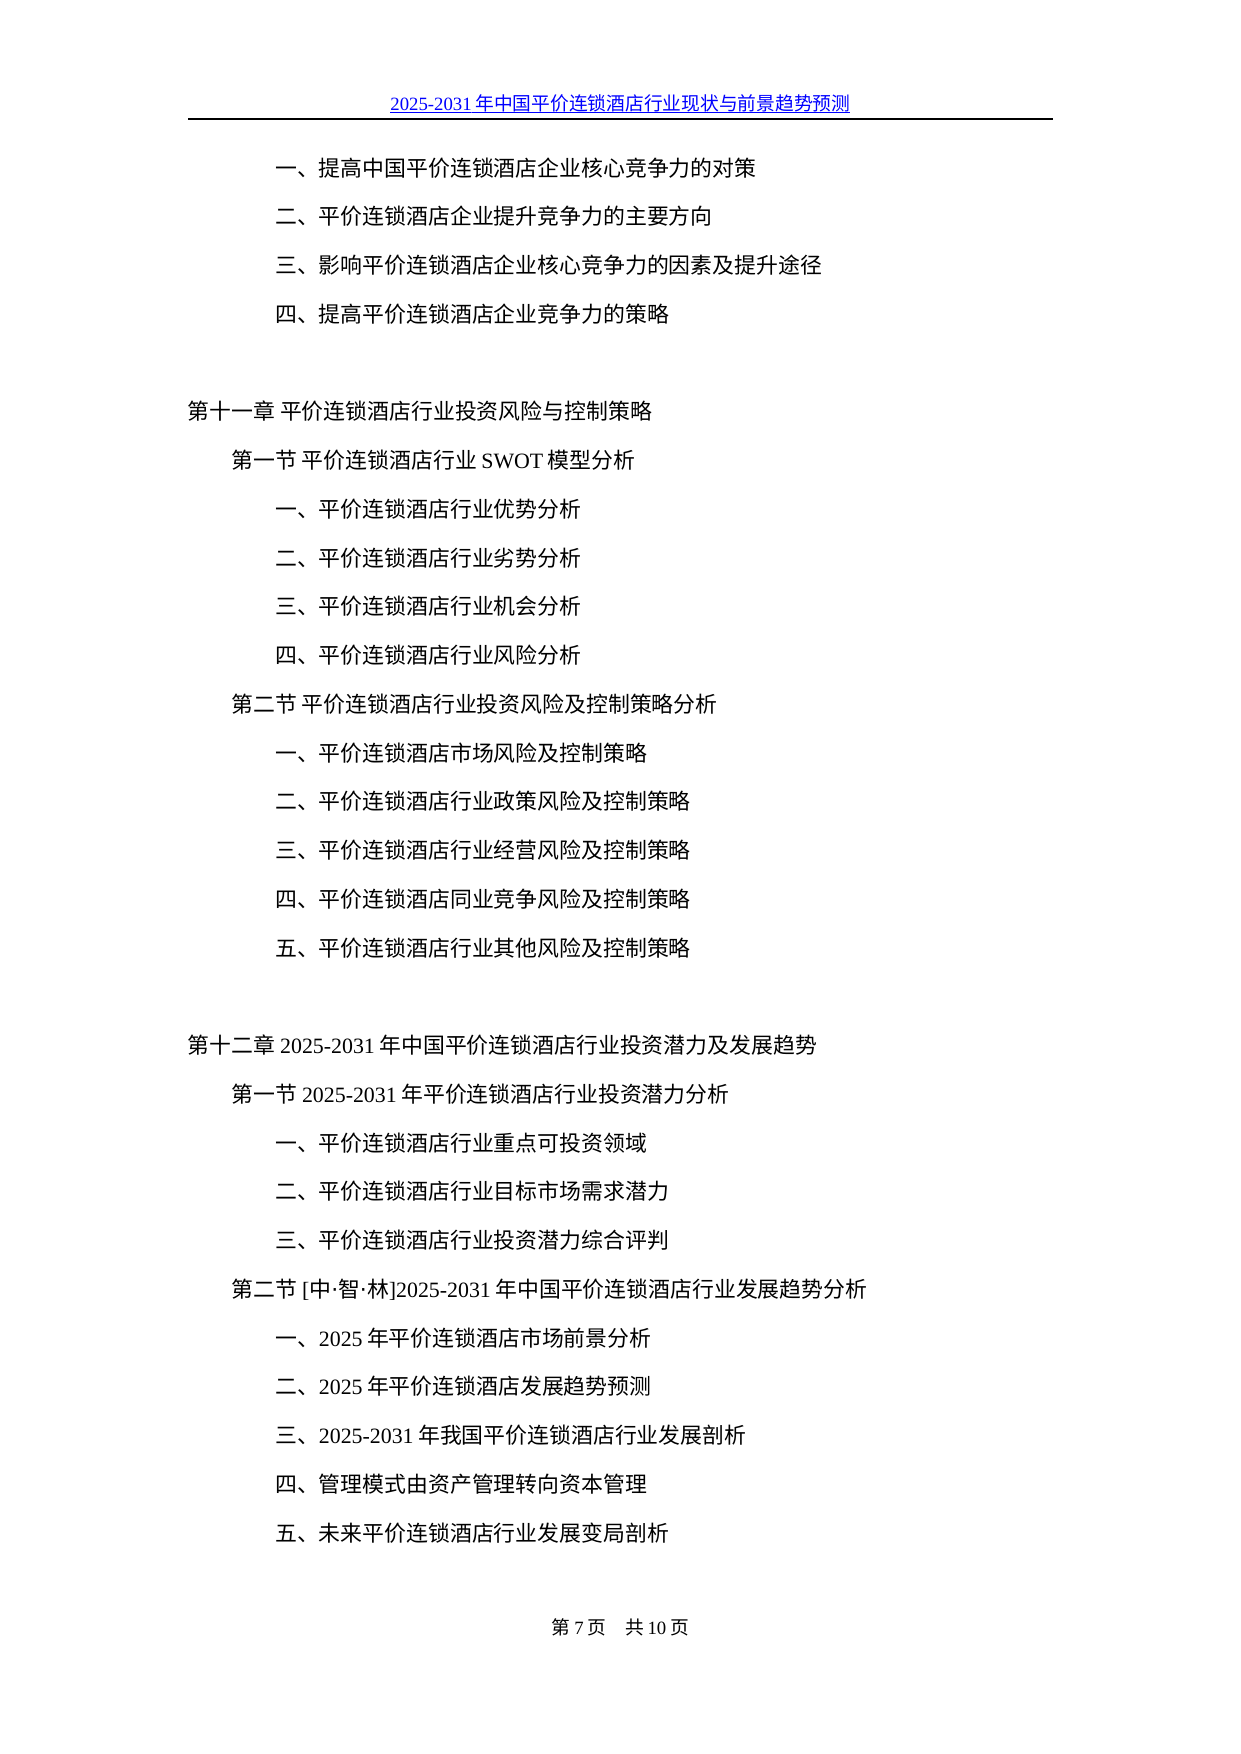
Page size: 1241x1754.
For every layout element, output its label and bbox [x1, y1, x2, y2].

text [187, 150, 1053, 1548]
